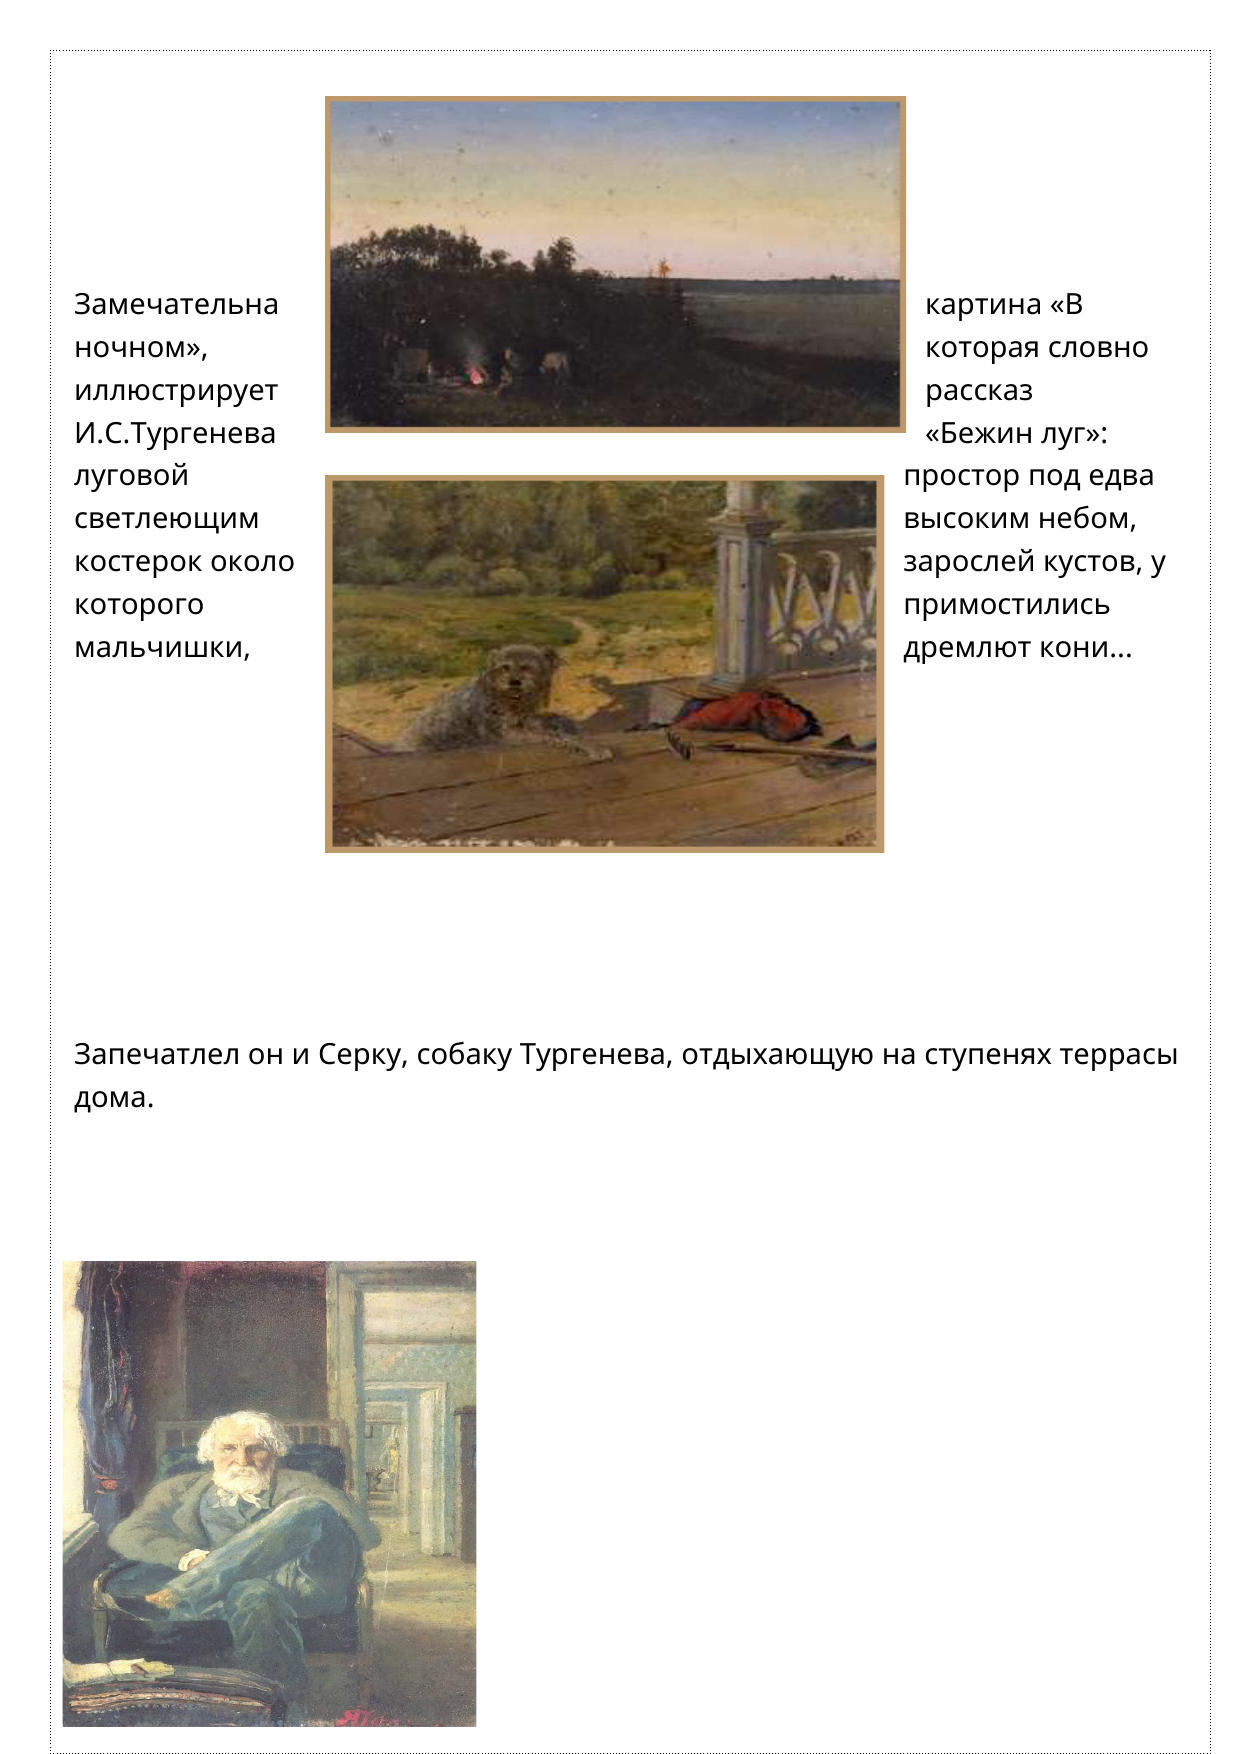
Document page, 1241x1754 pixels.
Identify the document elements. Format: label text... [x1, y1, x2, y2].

text Замечательна картина «В ночном», которая словно иллюстрирует рассказ И.С.Тургенева «Бежин луг»: луговой простор под едва светлеющим высоким небом, костерок около зарослей кустов, у которого примостились мальчишки, дремлют кони... [74, 283, 1211, 666]
picture [325, 96, 907, 433]
picture [62, 1261, 477, 1727]
text Запечатлел он и Серку, собаку Тургенева, отдыхающую на ступенях террасы дома. [74, 1033, 1211, 1116]
picture [325, 475, 885, 853]
